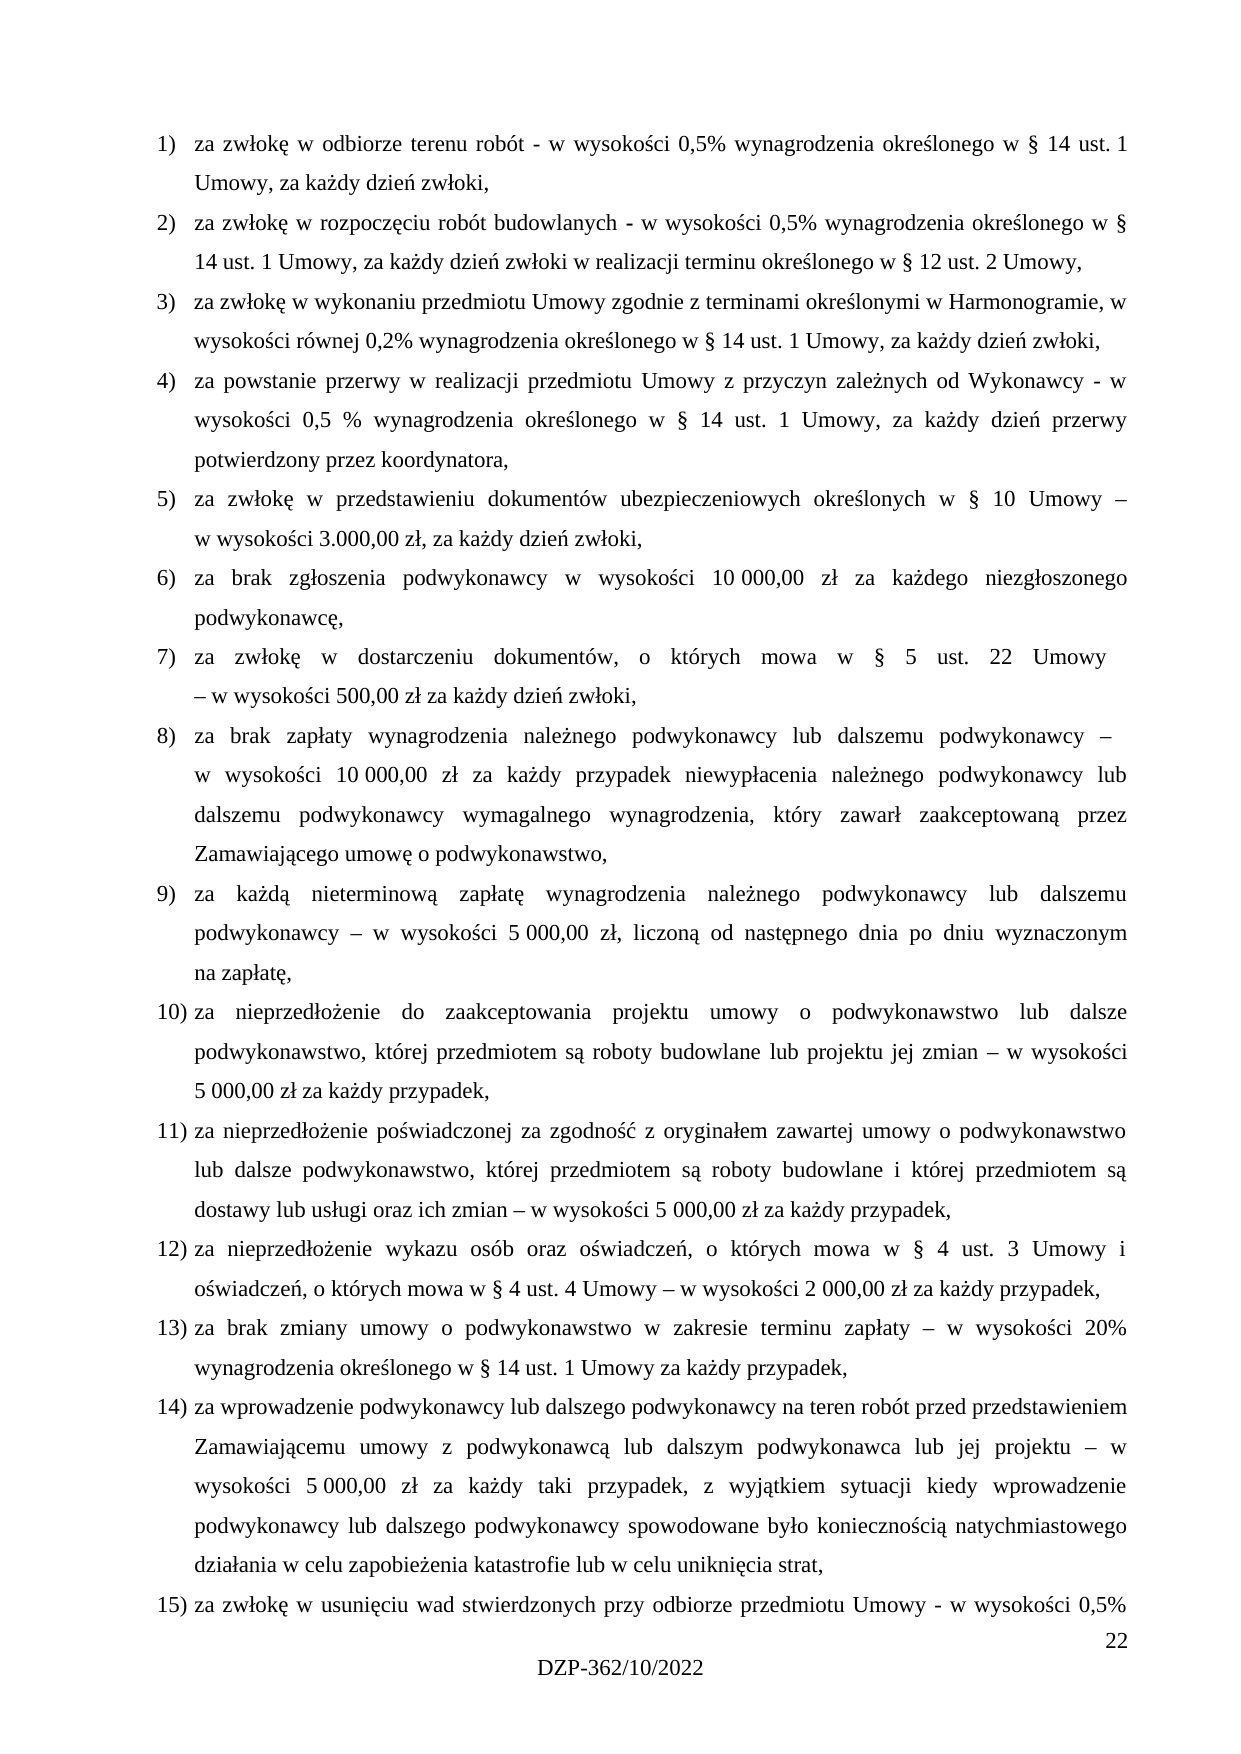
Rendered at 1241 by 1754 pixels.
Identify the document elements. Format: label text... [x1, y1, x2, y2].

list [157, 1591, 1128, 1617]
list za brak zmiany umowy o podwykonawstwo w zakresie terminu zapłaty – w wysokości 20% wynagrodzenia określonego w § 14 ust. 1 Umowy za każdy przypadek, [157, 1314, 1128, 1380]
list za zwłokę w rozpoczęciu robót budowlanych - w wysokości 0,5% wynagrodzenia określonego w § 14 ust. 1 Umowy, za każdy dzień zwłoki w realizacji terminu określonego w § 12 ust. 2 Umowy, [157, 209, 1128, 275]
list za każdą nieterminową zapłatę wynagrodzenia należnego podwykonawcy lub dalszemu podwykonawcy – w wysokości 5 000,00 zł, liczoną od następnego dnia po dniu wyznaczonym na zapłatę, [157, 880, 1128, 985]
list za zwłokę w przedstawieniu dokumentów ubezpieczeniowych określonych w § 10 Umowy – w wysokości 3.000,00 zł, za każdy dzień zwłoki, [157, 485, 1128, 551]
list za wprowadzenie podwykonawcy lub dalszego podwykonawcy na teren robót przed przedstawieniem Zamawiającemu umowy z podwykonawcą lub dalszym podwykonawca lub jej projektu – w wysokości 5 000,00 zł za każdy taki przypadek, z wyjątkiem sytuacji kiedy wprowadzenie podwykonawcy lub dalszego podwykonawcy spowodowane było koniecznością natychmiastowego działania w celu zapobieżenia katastrofie lub w celu uniknięcia strat, [157, 1393, 1128, 1577]
list za brak zapłaty wynagrodzenia należnego podwykonawcy lub dalszemu podwykonawcy – w wysokości 10 000,00 zł za każdy przypadek niewypłacenia należnego podwykonawcy lub dalszemu podwykonawcy wymagalnego wynagrodzenia, który zawarł zaakceptowaną przez Zamawiającego umowę o podwykonawstwo, [157, 722, 1128, 867]
list za zwłokę w dostarczeniu dokumentów, o których mowa w § 5 ust. 22 Umowy – w wysokości 500,00 zł za każdy dzień zwłoki, [157, 643, 1128, 709]
list za nieprzedłożenie do zaakceptowania projektu umowy o podwykonawstwo lub dalsze podwykonawstwo, której przedmiotem są roboty budowlane lub projektu jej zmian – w wysokości 5 000,00 zł za każdy przypadek, [157, 998, 1128, 1104]
list za brak zgłoszenia podwykonawcy w wysokości 10 000,00 zł za każdego niezgłoszonego podwykonawcę, [157, 564, 1128, 630]
list za nieprzedłożenie wykazu osób oraz oświadczeń, o których mowa w § 4 ust. 3 Umowy i oświadczeń, o których mowa w § 4 ust. 4 Umowy – w wysokości 2 000,00 zł za każdy przypadek, [157, 1235, 1128, 1301]
list za zwłokę w wykonaniu przedmiotu Umowy zgodnie z terminami określonymi w Harmonogramie, w wysokości równej 0,2% wynagrodzenia określonego w § 14 ust. 1 Umowy, za każdy dzień zwłoki, [156, 288, 1128, 354]
list za powstanie przerwy w realizacji przedmiotu Umowy z przyczyn zależnych od Wykonawcy - w wysokości 0,5 % wynagrodzenia określonego w § 14 ust. 1 Umowy, za każdy dzień przerwy potwierdzony przez koordynatora, [157, 367, 1128, 472]
list za nieprzedłożenie poświadczonej za zgodność z oryginałem zawartej umowy o podwykonawstwo lub dalsze podwykonawstwo, której przedmiotem są roboty budowlane i której przedmiotem są dostawy lub usługi oraz ich zmian – w wysokości 5 000,00 zł za każdy przypadek, [157, 1117, 1128, 1222]
list za zwłokę w odbiorze terenu robót - w wysokości 0,5% wynagrodzenia określonego w § 14 ust. 1 Umowy, za każdy dzień zwłoki, [157, 130, 1128, 196]
